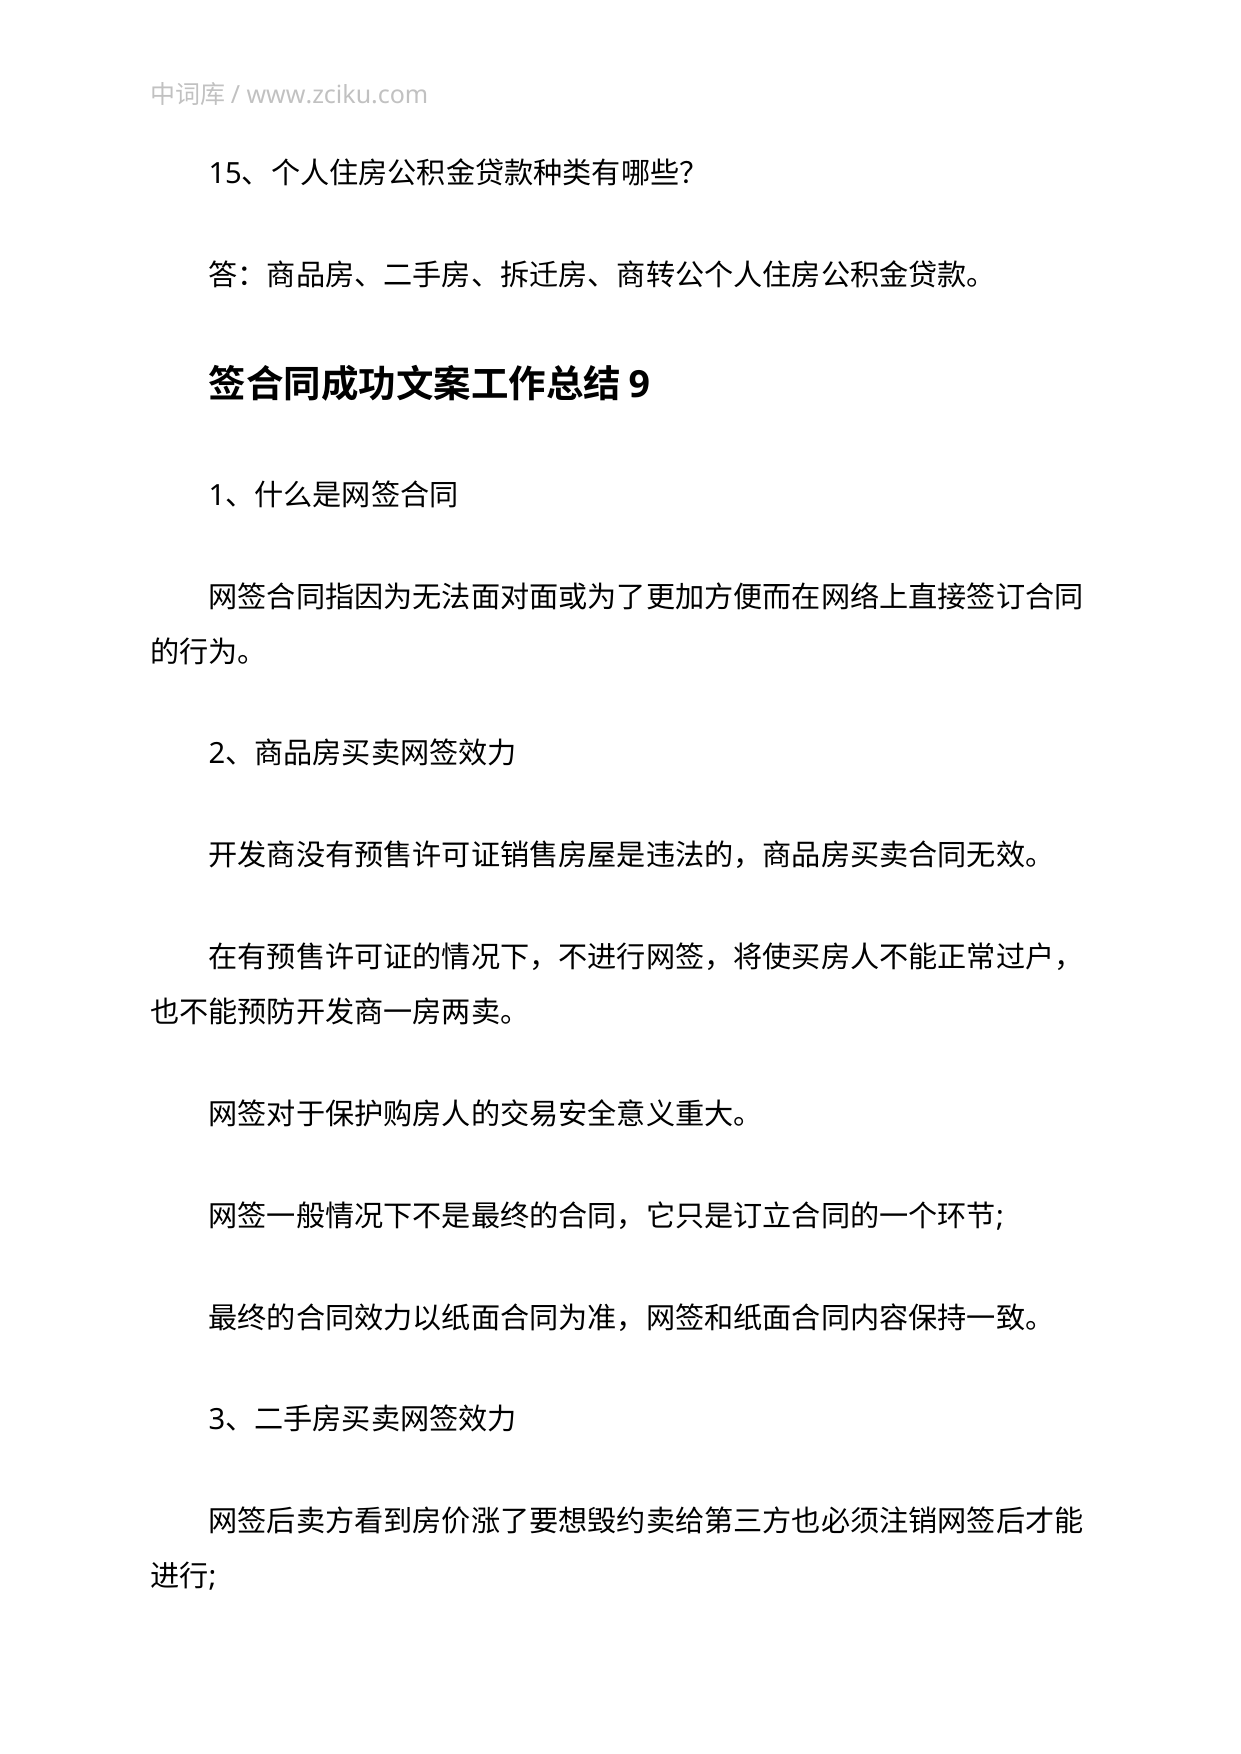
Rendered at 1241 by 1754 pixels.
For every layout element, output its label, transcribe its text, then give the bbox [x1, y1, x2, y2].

text 答：商品房、二手房、拆迁房、商转公个人住房公积金贷款。 [150, 252, 1090, 294]
text 网签后卖方看到房价涨了要想毁约卖给第三方也必须注销网签后才能进行; [150, 1498, 1090, 1595]
text 1、什么是网签合同 [150, 471, 1090, 514]
text 开发商没有预售许可证销售房屋是违法的，商品房买卖合同无效。 [150, 832, 1090, 874]
text 2、商品房买卖网签效力 [150, 730, 1090, 772]
text 3、二手房买卖网签效力 [150, 1396, 1090, 1438]
text 网签合同指因为无法面对面或为了更加方便而在网络上直接签订合同的行为。 [150, 573, 1090, 671]
text 在有预售许可证的情况下，不进行网签，将使买房人不能正常过户，也不能预防开发商一房两卖。 [150, 934, 1090, 1031]
text 最终的合同效力以纸面合同为准，网签和纸面合同内容保持一致。 [150, 1294, 1090, 1336]
text 网签一般情况下不是最终的合同，它只是订立合同的一个环节; [150, 1192, 1090, 1234]
text 网签对于保护购房人的交易安全意义重大。 [150, 1090, 1090, 1133]
text 签合同成功文案工作总结9 [150, 354, 1090, 408]
text 15、个人住房公积金贷款种类有哪些？ [150, 150, 1090, 192]
